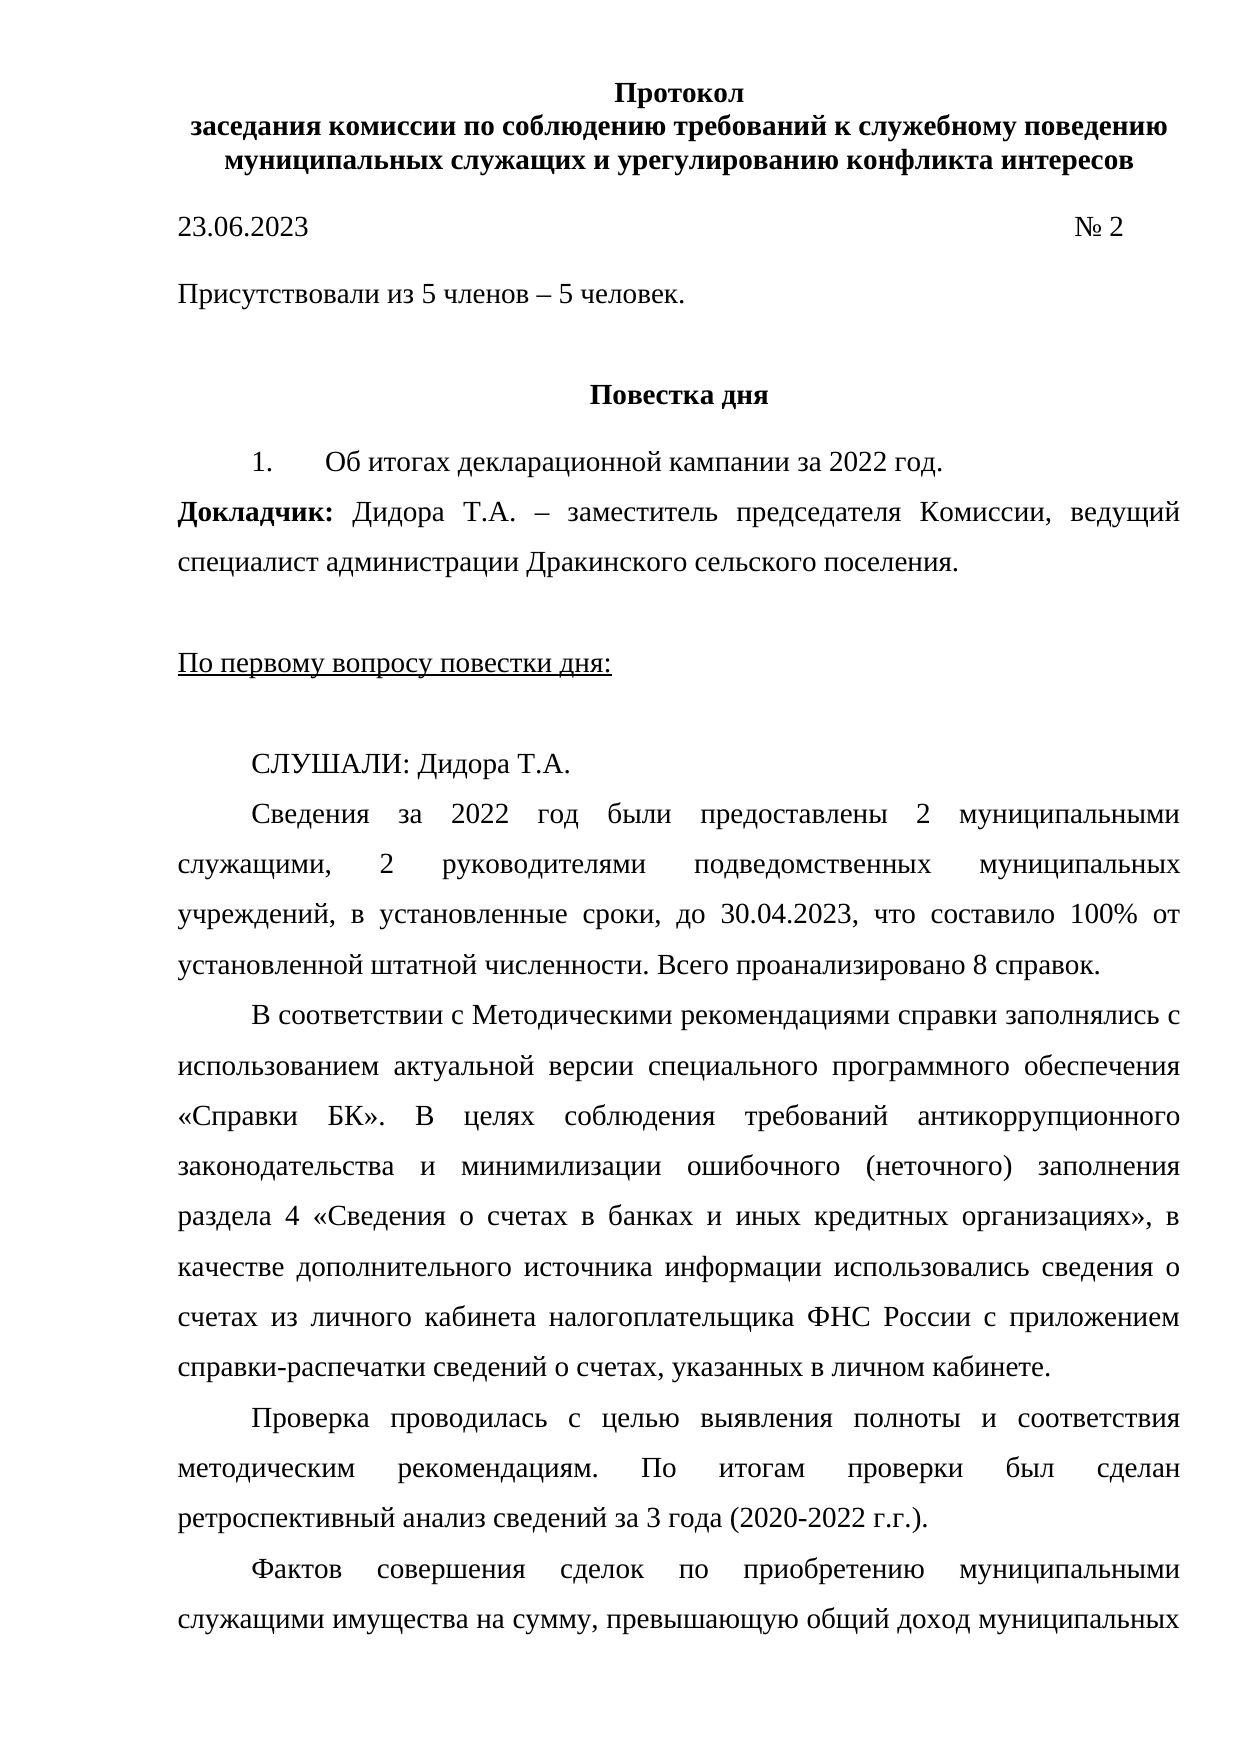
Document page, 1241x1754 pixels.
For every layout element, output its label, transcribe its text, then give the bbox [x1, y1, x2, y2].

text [177, 1551, 1181, 1634]
list Об итогах декларационной кампании за 2022 год. [177, 444, 1181, 477]
text заседания комиссии по соблюдению требований к служебному поведению муниципальных служащих и урегулированию конфликта интересов [177, 108, 1181, 176]
text Протокол [177, 75, 1181, 108]
text По первому вопросу повестки дня: [177, 645, 1181, 679]
text Проверка проводилась с целью выявления полноты и соответствия методическим рекомендациям. По итогам проверки был сделан ретроспективный анализ сведений за 3 года (2020-2022 г.г.). [177, 1400, 1181, 1534]
text Сведения за 2022 год были предоставлены 2 муниципальными служащими, 2 руководителями подведомственных муниципальных учреждений, в установленные сроки, до 30.04.2023, что составило 100% от установленной штатной численности. Всего проанализировано 8 справок. [177, 796, 1181, 981]
list СЛУШАЛИ: Дидора Т.А. [177, 746, 1181, 779]
text 23.06.2023 № 2 [177, 209, 1181, 243]
text Присутствовали из 5 членов – 5 человек. [177, 276, 1181, 310]
text Докладчик: Дидора Т.А. – заместитель председателя Комиссии, ведущий специалист администрации Дракинского сельского поселения. [177, 494, 1181, 578]
text В соответствии с Методическими рекомендациями справки заполнялись с использованием актуальной версии специального программного обеспечения «Справки БК». В целях соблюдения требований антикоррупционного законодательства и минимилизации ошибочного (неточного) заполнения раздела 4 «Сведения о счетах в банках и иных кредитных организациях», в качестве дополнительного источника информации использовались сведения о счетах из личного кабинета налогоплательщика ФНС России с приложением справки-распечатки сведений о счетах, указанных в личном кабинете. [177, 997, 1181, 1383]
text Повестка дня [177, 377, 1181, 410]
